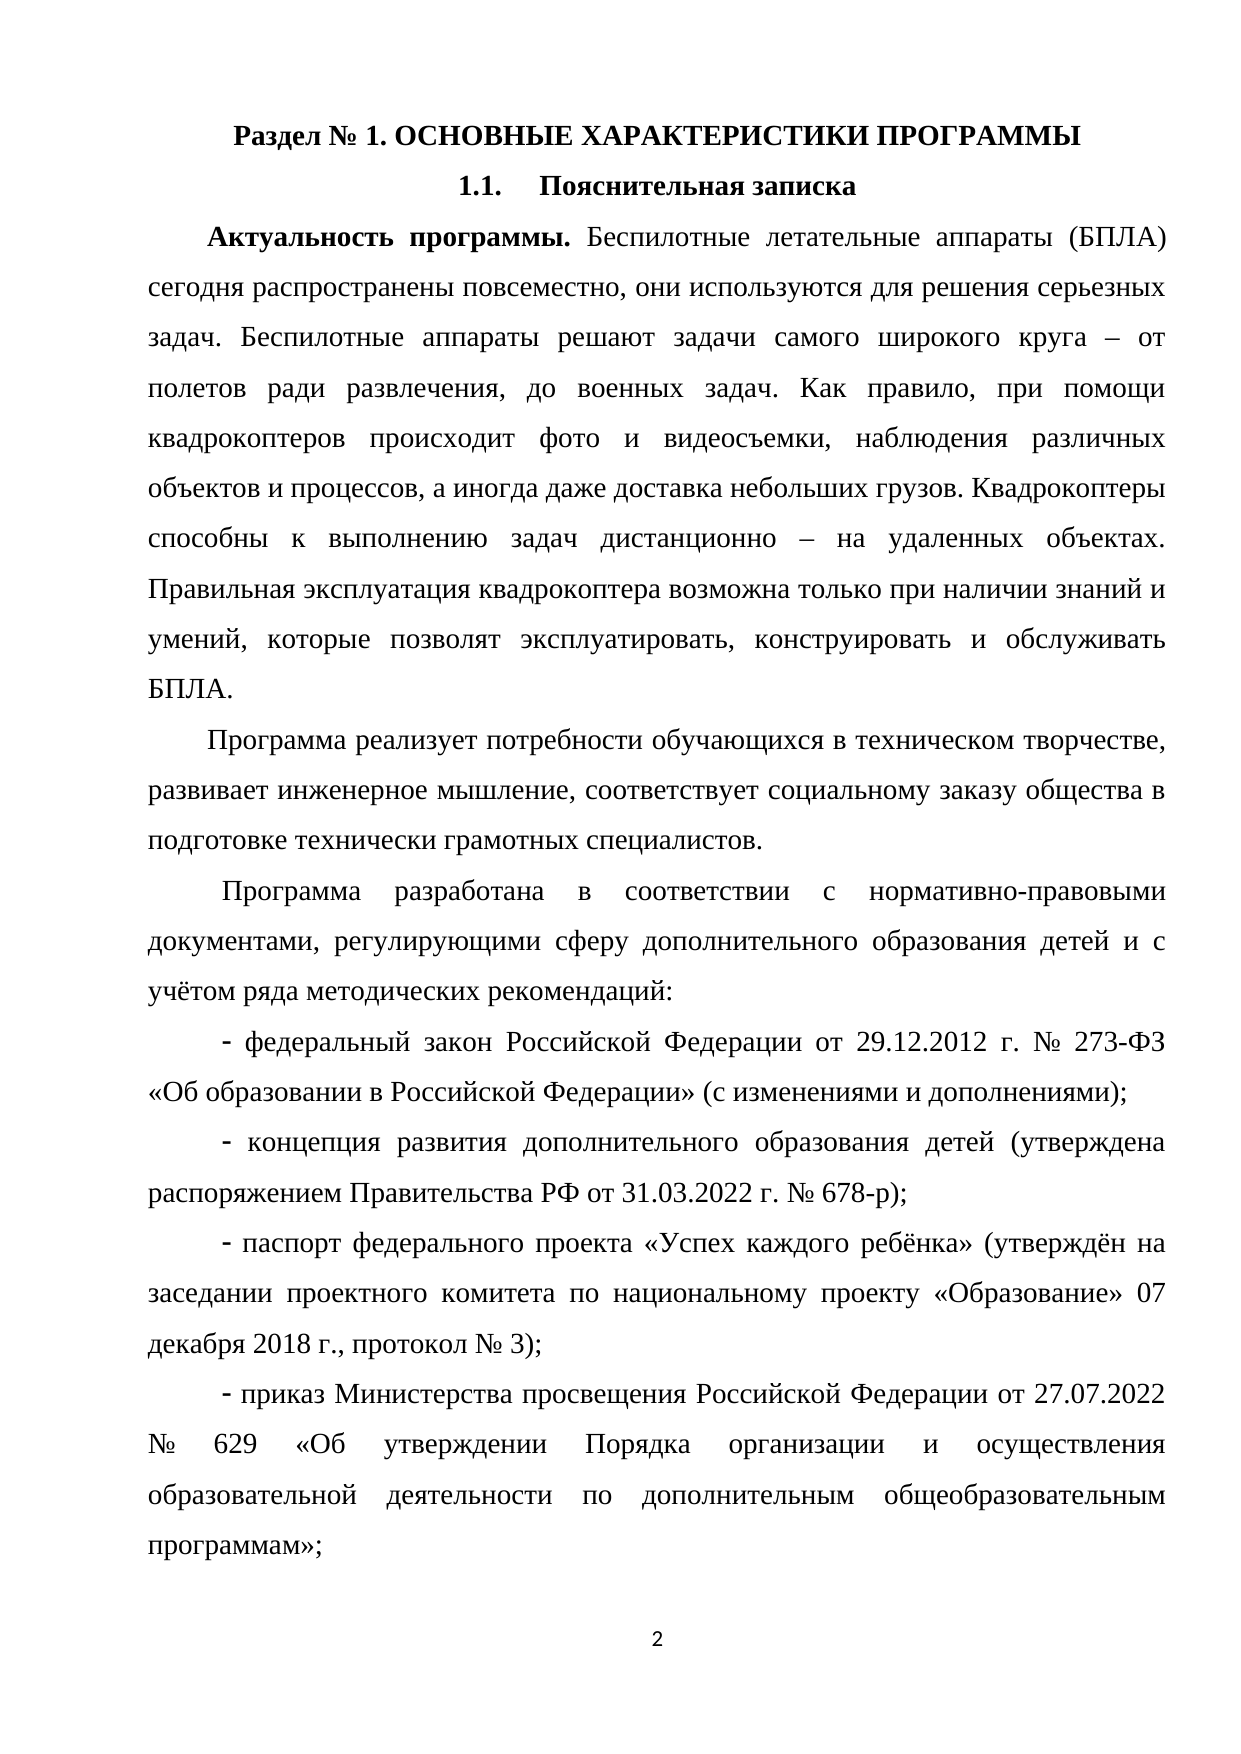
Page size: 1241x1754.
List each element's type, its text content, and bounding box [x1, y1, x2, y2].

list Пояснительная записка [148, 168, 1167, 202]
text приказ Министерства просвещения Российской Федерации от 27.07.2022 № 629 «Об утверждении Порядка организации и осуществления образовательной деятельности по дополнительным общеобразовательным программам»; [148, 1376, 1167, 1561]
text Программа разработана в соответствии с нормативно-правовыми документами, регулирующими сферу дополнительного образования детей и с учётом ряда методических рекомендаций: [148, 873, 1167, 1007]
text Раздел № 1. ОСНОВНЫЕ ХАРАКТЕРИСТИКИ ПРОГРАММЫ [148, 118, 1167, 152]
text концепция развития дополнительного образования детей (утверждена распоряжением Правительства РФ от 31.03.2022 г. № 678-р); [148, 1124, 1167, 1208]
text Программа реализует потребности обучающихся в техническом творчестве, развивает инженерное мышление, соответствует социальному заказу общества в подготовке технически грамотных специалистов. [148, 722, 1167, 856]
text паспорт федерального проекта «Успех каждого ребёнка» (утверждён на заседании проектного комитета по национальному проекту «Образование» 07 декабря 2018 г., протокол № 3); [148, 1225, 1167, 1359]
text федеральный закон Российской Федерации от 29.12.2012 г. № 273-ФЗ «Об образовании в Российской Федерации» (с изменениями и дополнениями); [148, 1024, 1167, 1108]
text Актуальность программы. Беспилотные летательные аппараты (БПЛА) сегодня распространены повсеместно, они используются для решения серьезных задач. Беспилотные аппараты решают задачи самого широкого круга – от полетов ради развлечения, до военных задач. Как правило, при помощи квадрокоптеров происходит фото и видеосъемки, наблюдения различных объектов и процессов, а иногда даже доставка небольших грузов. Квадрокоптеры способны к выполнению задач дистанционно – на удаленных объектах. Правильная эксплуатация квадрокоптера возможна только при наличии знаний и умений, которые позволят эксплуатировать, конструировать и обслуживать БПЛА. [148, 219, 1167, 705]
